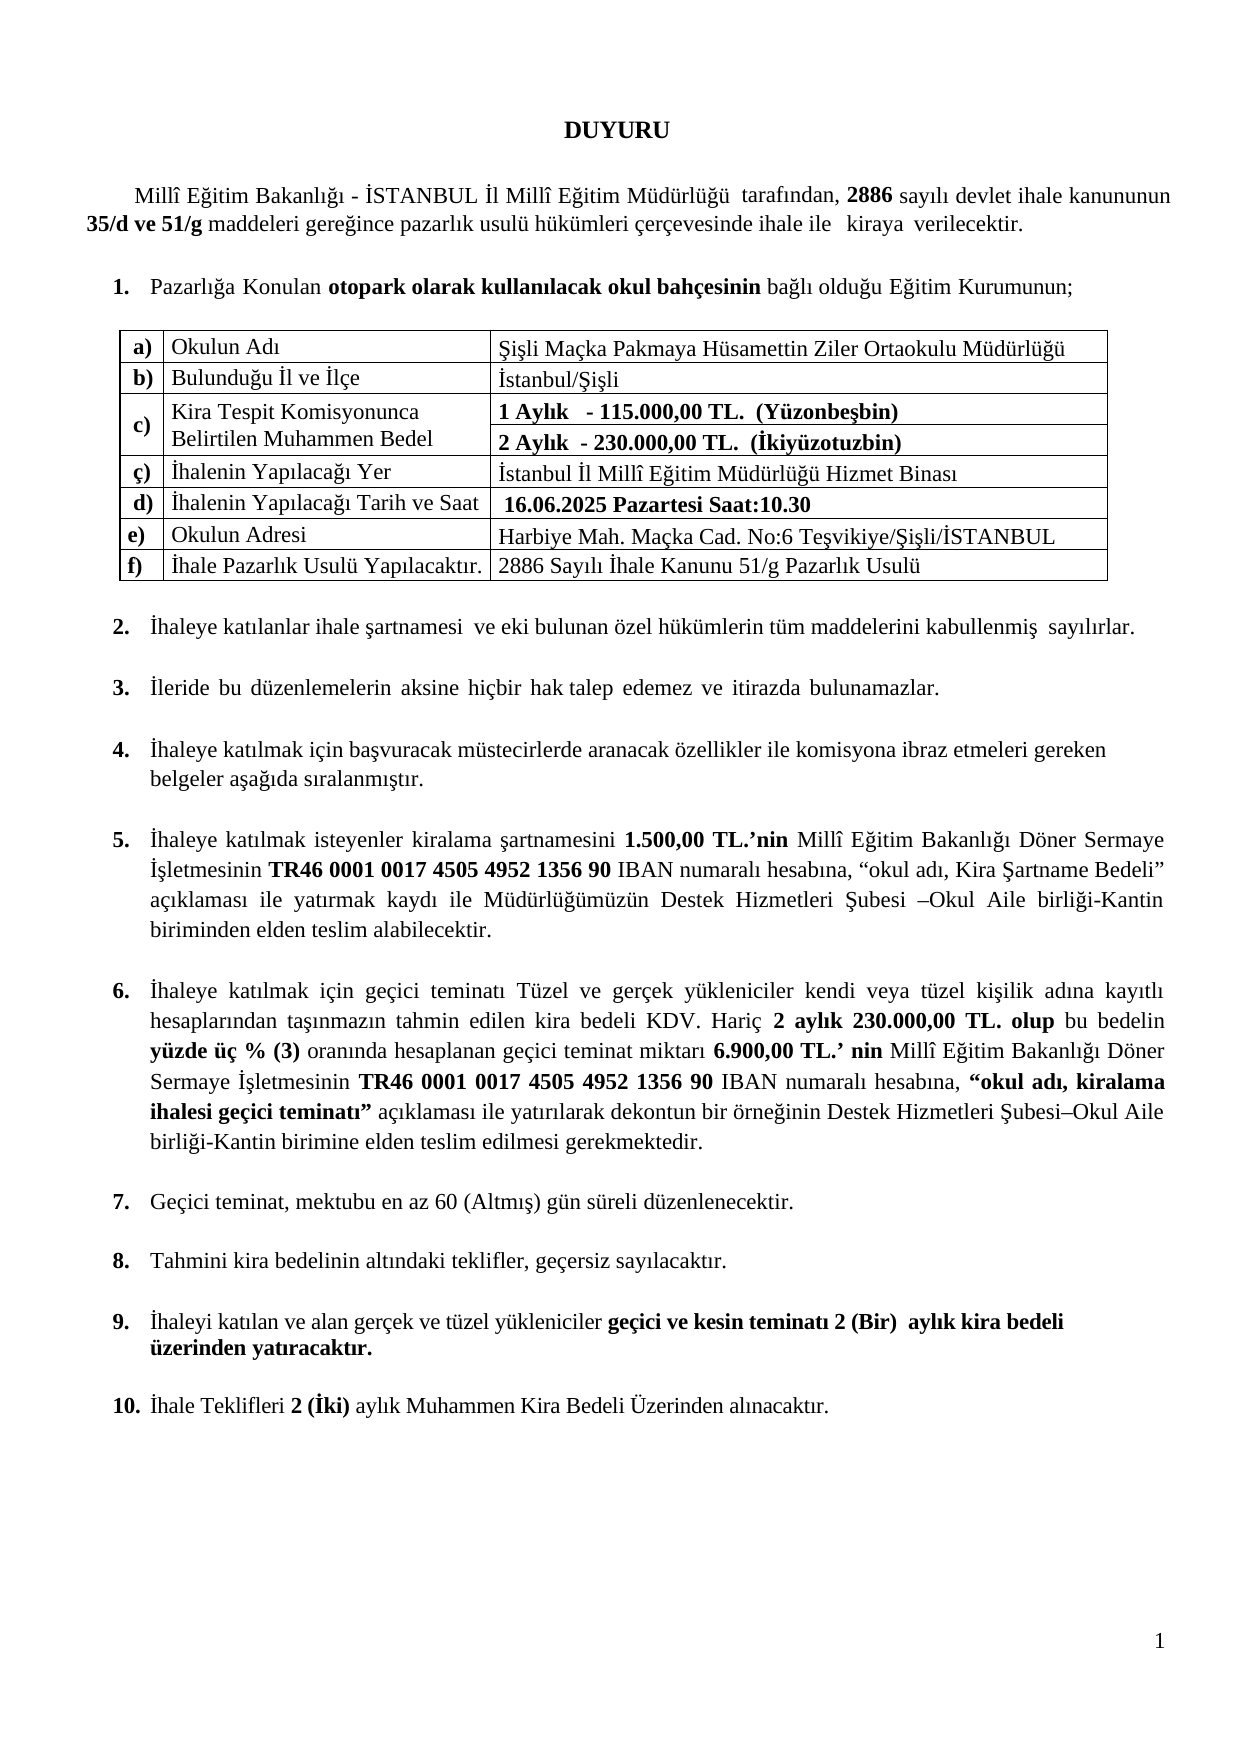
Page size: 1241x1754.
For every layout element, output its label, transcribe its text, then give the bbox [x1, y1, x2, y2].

table_cell e) [121, 519, 163, 549]
table_cell İhalenin Yapılacağı Yer [164, 456, 490, 487]
list İhaleye katılanlar ihale şartnamesi ve eki bulunan özel hükümlerin tüm maddelerini kabullenmiş sayılırlar. [112, 613, 1186, 639]
table_cell Okulun Adresi [164, 519, 490, 549]
list Pazarlığa Konulan otopark olarak kullanılacak okul bahçesinin bağlı olduğu Eğitim Kurumunun; [112, 273, 1165, 299]
table_header Okulun Adı [164, 331, 490, 362]
title DUYURU [75, 115, 1159, 143]
table_cell 2886 Sayılı İhale Kanunu 51/g Pazarlık Usulü [491, 550, 1107, 580]
list İleride bu düzenlemelerin aksine hiçbir hak talep edemez ve itirazda bulunamazlar. [112, 674, 1186, 701]
table_cell Bulunduğu İl ve İlçe [164, 363, 490, 393]
table_header a) [121, 331, 163, 362]
list İhaleye katılmak için geçici teminatı Tüzel ve gerçek yükleniciler kendi veya tüzel kişilik adına kayıtlı hesaplarından taşınmazın tahmin edilen kira bedeli KDV. Hariç 2 aylık 230.000,00 TL. olup bu bedelin yüzde üç % (3) oranında hesaplanan geçici teminat miktarı 6.900,00 TL.’ nin Millî Eğitim Bakanlığı Döner Sermaye İşletmesinin TR46 0001 0017 4505 4952 1356 90 IBAN numaralı hesabına, “okul adı, kiralama ihalesi geçici teminatı” açıklaması ile yatırılarak dekontun bir örneğinin Destek Hizmetleri Şubesi–Okul Aile birliği-Kantin birimine elden teslim edilmesi gerekmektedir. [112, 977, 1165, 1154]
table_cell d) [121, 488, 163, 518]
text Millî Eğitim Bakanlığı - İSTANBUL İl Millî Eğitim Müdürlüğü tarafından, 2886 sayılı devlet ihale kanununun 35/d ve 51/g maddeleri gereğince pazarlık usulü hükümleri çerçevesinde ihale ile kiraya verilecektir. [86, 181, 1171, 236]
table_cell İhale Pazarlık Usulü Yapılacaktır. [164, 550, 490, 580]
table_cell 1 Aylık - 115.000,00 TL. (Yüzonbeşbin) [491, 394, 1107, 424]
table_cell Kira Tespit Komisyonunca Belirtilen Muhammen Bedel [164, 394, 490, 455]
list İhaleyi katılan ve alan gerçek ve tüzel yükleniciler geçici ve kesin teminatı 2 (Bir) aylık kira bedeli üzerinden yatıracaktır. [112, 1308, 1165, 1361]
list İhale Teklifleri 2 (İki) aylık Muhammen Kira Bedeli Üzerinden alınacaktır. [112, 1392, 1165, 1419]
table_cell 2 Aylık - 230.000,00 TL. (İkiyüzotuzbin) [491, 425, 1107, 455]
table_header Şişli Maçka Pakmaya Hüsamettin Ziler Ortaokulu Müdürlüğü [491, 331, 1107, 362]
table_cell İhalenin Yapılacağı Tarih ve Saat [164, 488, 490, 518]
table_cell c) [121, 394, 163, 455]
list İhaleye katılmak için başvuracak müstecirlerde aranacak özellikler ile komisyona ibraz etmeleri gereken belgeler aşağıda sıralanmıştır. [112, 736, 1186, 791]
table_cell 16.06.2025 Pazartesi Saat:10.30 [491, 488, 1107, 518]
table_cell b) [121, 363, 163, 393]
table_cell ç) [121, 456, 163, 487]
list Geçici teminat, mektubu en az 60 (Altmış) gün süreli düzenlenecektir. [112, 1188, 1186, 1215]
list Tahmini kira bedelinin altındaki teklifler, geçersiz sayılacaktır. [112, 1247, 1186, 1274]
table_cell İstanbul/Şişli [491, 363, 1107, 393]
table_cell İstanbul İl Millî Eğitim Müdürlüğü Hizmet Binası [491, 456, 1107, 487]
table_cell Harbiye Mah. Maçka Cad. No:6 Teşvikiye/Şişli/İSTANBUL [491, 519, 1107, 549]
table_cell f) [121, 550, 163, 580]
list İhaleye katılmak isteyenler kiralama şartnamesini 1.500,00 TL.’nin Millî Eğitim Bakanlığı Döner Sermaye İşletmesinin TR46 0001 0017 4505 4952 1356 90 IBAN numaralı hesabına, “okul adı, Kira Şartname Bedeli” açıklaması ile yatırmak kaydı ile Müdürlüğümüzün Destek Hizmetleri Şubesi –Okul Aile birliği-Kantin biriminden elden teslim alabilecektir. [112, 826, 1165, 943]
